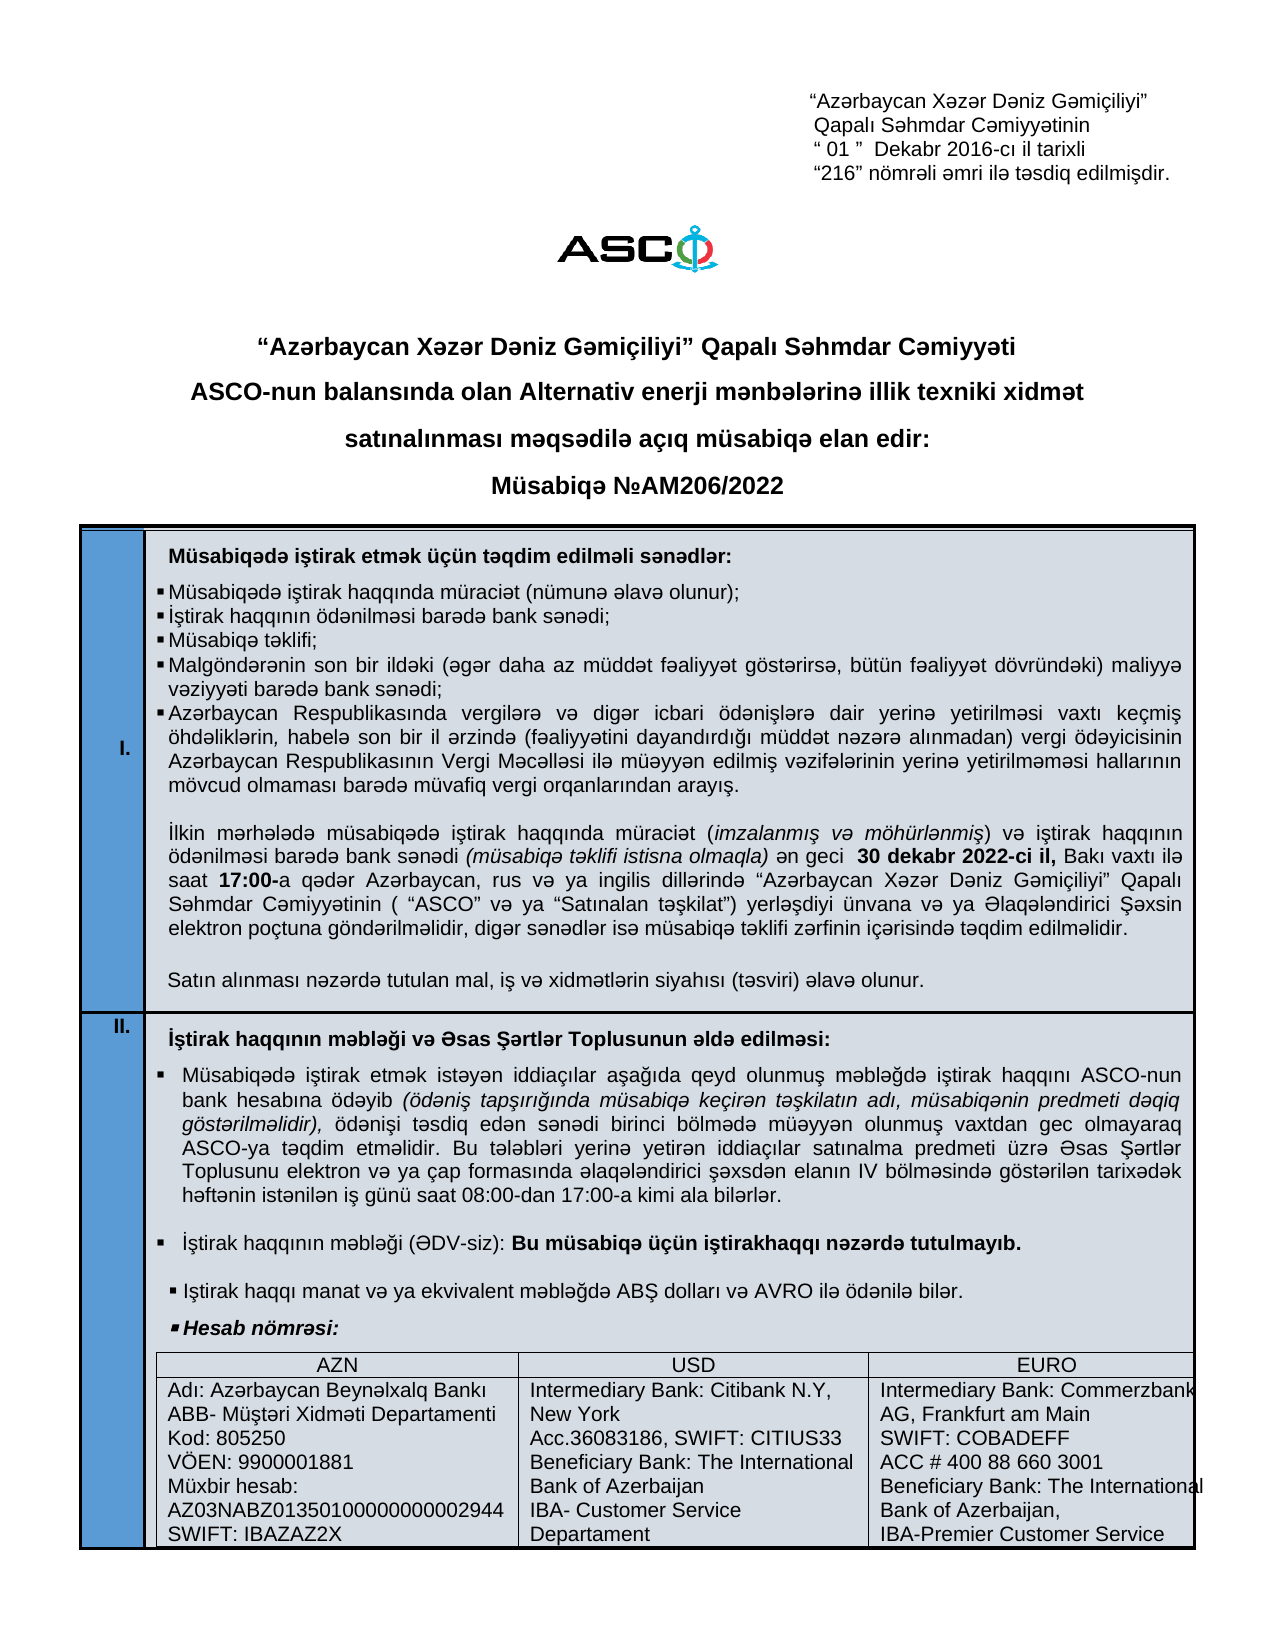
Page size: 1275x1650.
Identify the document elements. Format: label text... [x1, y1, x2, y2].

picture [521, 184, 754, 313]
table_header [82, 531, 143, 1011]
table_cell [146, 1014, 1193, 1547]
text “Azərbaycan Xəzər Dəniz Gəmiçiliyi” [66, 89, 1192, 113]
text “Azərbaycan Xəzər Dəniz Gəmiçiliyi” Qapalı Səhmdar Cəmiyyəti [187, 332, 1125, 361]
table_header Müsabiqədə iştirak etmək üçün təqdim edilməli sənədlər: Müsabiqədə iştirak haqqında müraciət (nümunə əlavə olunur); İştirak haqqının ödənilməsi barədə bank sənədi; Müsabiqə təklifi; Malgöndərənin son bir ildəki (əgər daha az müddət fəaliyyət göstərirsə, bütün fəaliyyət dövründəki) maliyyə vəziyyəti barədə bank sənədi; Azərbaycan Respublikasında vergilərə və digər icbari ödənişlərə dair yerinə yetirilməsi vaxtı keçmiş öhdəliklərin, habelə son bir il ərzində (fəaliyyətini dayandırdığı müddət nəzərə alınmadan) vergi ödəyicisinin Azərbaycan Respublikasının Vergi Məcəlləsi ilə müəyyən edilmiş vəzifələrinin yerinə yetirilməməsi hallarının mövcud olmaması barədə müvafiq vergi orqanlarından arayış. İlkin mərhələdə müsabiqədə iştirak haqqında müraciət (imzalanmış və möhürlənmiş) və iştirak haqqının ödənilməsi barədə bank sənədi (müsabiqə təklifi istisna olmaqla) ən geci 30 dekabr 2022-ci il, Bakı vaxtı ilə saat 17:00-a qədər Azərbaycan, rus və ya ingilis dillərində “Azərbaycan Xəzər Dəniz Gəmiçiliyi” Qapalı Səhmdar Cəmiyyətinin ( “ASCO” və ya “Satınalan təşkilat”) yerləşdiyi ünvana və ya Əlaqələndirici Şəxsin elektron poçtuna göndərilməlidir, digər sənədlər isə müsabiqə təklifi zərfinin içərisində təqdim edilməlidir. Satın alınması nəzərdə tutulan mal, iş və xidmətlərin siyahısı (təsviri) əlavə olunur. [146, 531, 1193, 1011]
text “216” nömrəli əmri ilə təsdiq edilmişdir. [666, 161, 1192, 184]
text satınalınması məqsədilə açıq müsabiqə elan edir: [150, 424, 1125, 453]
text Qapalı Səhmdar Cəmiyyətinin [75, 113, 1123, 137]
table_cell [82, 1014, 143, 1547]
text ASCO-nun balansında olan Alternativ enerji mənbələrinə illik texniki xidmət [150, 377, 1125, 406]
text Müsabiqə №AM206/2022 [150, 471, 1125, 499]
text “ 01 ” Dekabr 2016-cı il tarixli [75, 137, 1192, 161]
